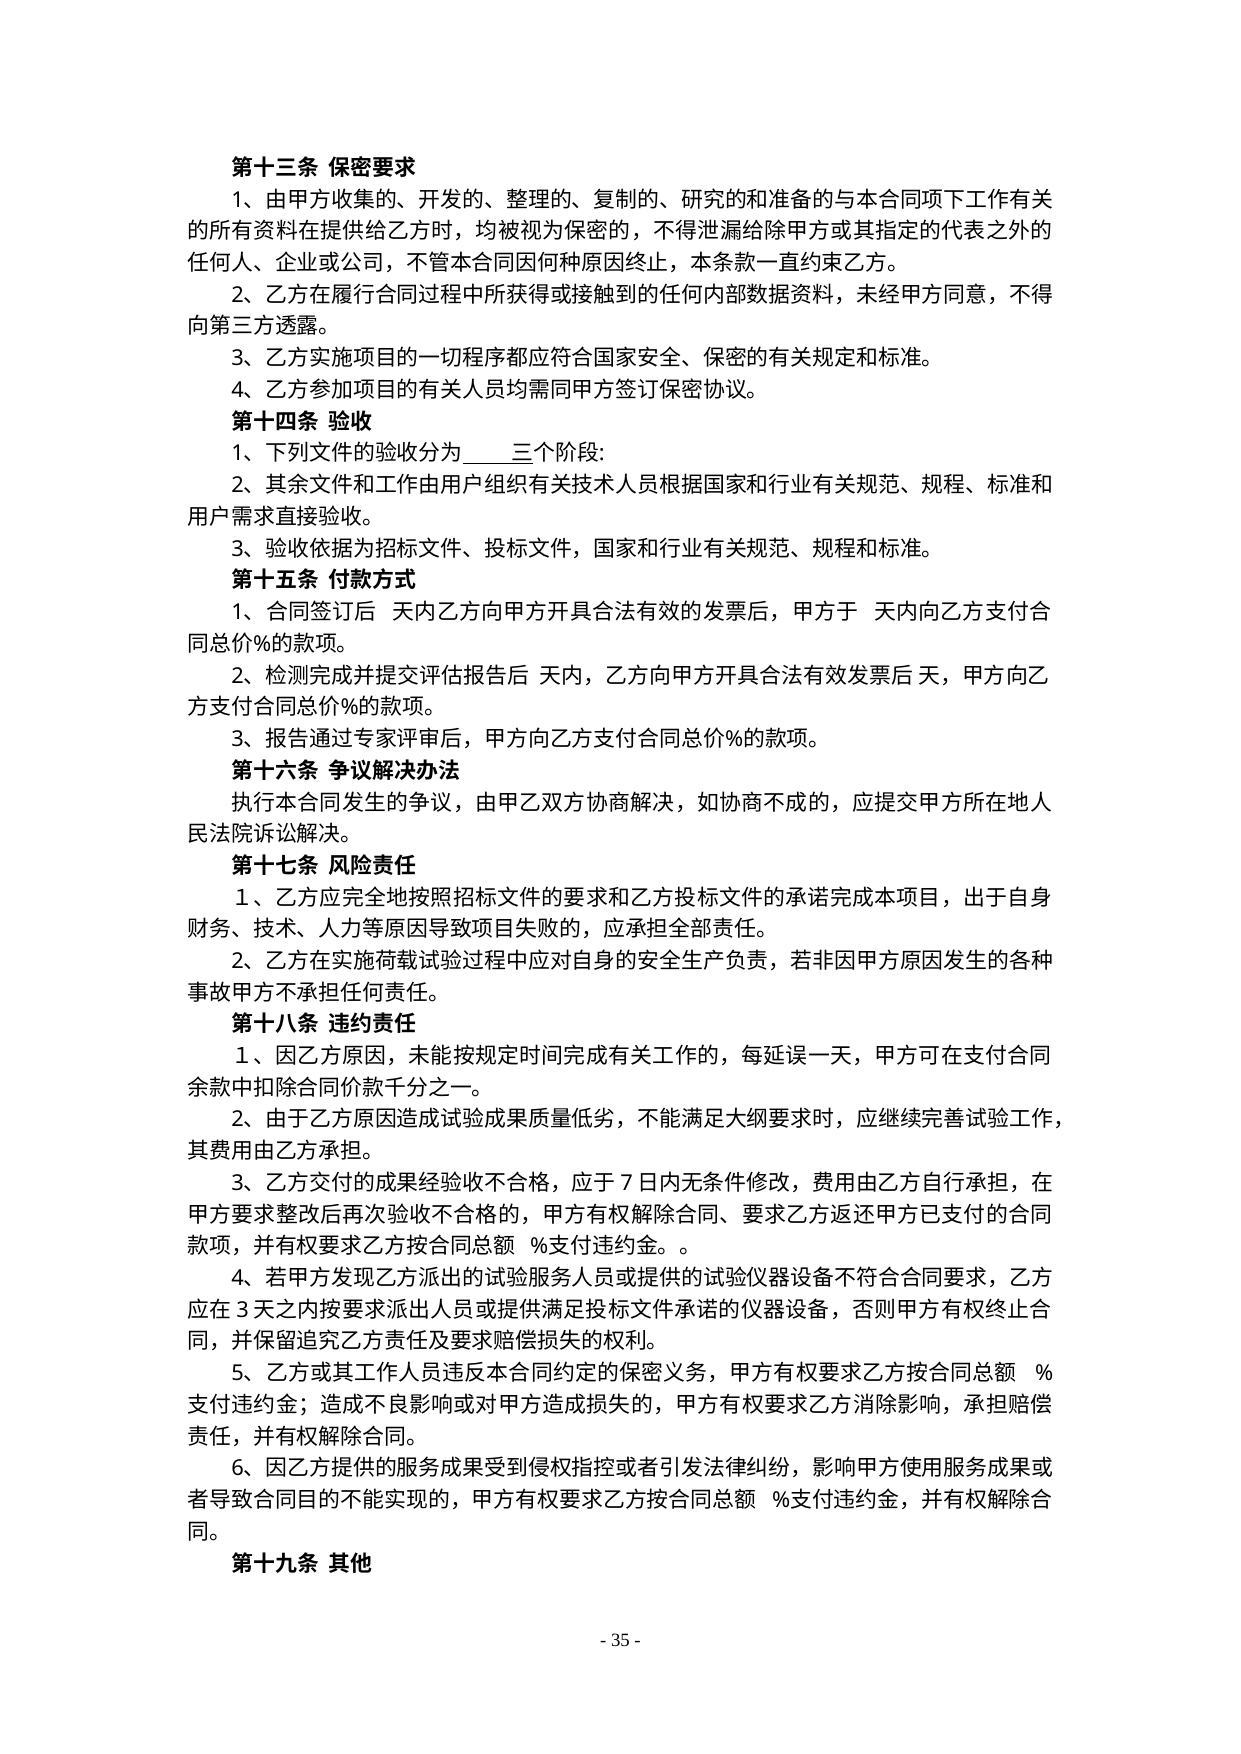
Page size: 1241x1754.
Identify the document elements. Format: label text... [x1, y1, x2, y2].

text 2、乙方在实施荷载试验过程中应对自身的安全生产负责，若非因甲方原因发生的各种事故甲方不承担任何责任。 [187, 943, 1053, 1006]
text １、因乙方原因，未能按规定时间完成有关工作的，每延误一天，甲方可在支付合同余款中扣除合同价款千分之一。 [187, 1038, 1053, 1101]
text 2、检测完成并提交评估报告后 天内，乙方向甲方开具合法有效发票后 天，甲方向乙方支付合同总价%的款项。 [187, 658, 1053, 721]
text 2、乙方在履行合同过程中所获得或接触到的任何内部数据资料，未经甲方同意，不得向第三方透露。 [187, 277, 1053, 340]
text 4、乙方参加项目的有关人员均需同甲方签订保密协议。 [187, 372, 1053, 404]
text 3、报告通过专家评审后，甲方向乙方支付合同总价%的款项。 [187, 721, 1053, 753]
text 第十三条 保密要求 [187, 150, 1053, 182]
text 5、乙方或其工作人员违反本合同约定的保密义务，甲方有权要求乙方按合同总额 %支付违约金；造成不良影响或对甲方造成损失的，甲方有权要求乙方消除影响，承担赔偿责任，并有权解除合同。 [187, 1355, 1053, 1450]
text 第十九条 其他 [187, 1546, 1053, 1577]
text １、乙方应完全地按照招标文件的要求和乙方投标文件的承诺完成本项目，出于自身财务、技术、人力等原因导致项目失败的，应承担全部责任。 [187, 879, 1053, 943]
text 4、若甲方发现乙方派出的试验服务人员或提供的试验仪器设备不符合合同要求，乙方应在3天之内按要求派出人员或提供满足投标文件承诺的仪器设备，否则甲方有权终止合同，并保留追究乙方责任及要求赔偿损失的权利。 [187, 1260, 1053, 1355]
text 第十五条 付款方式 [187, 562, 1053, 594]
text 2、由于乙方原因造成试验成果质量低劣，不能满足大纲要求时，应继续完善试验工作，其费用由乙方承担。 [187, 1101, 1053, 1165]
text 1、合同签订后 天内乙方向甲方开具合法有效的发票后，甲方于 天内向乙方支付合同总价%的款项。 [187, 594, 1053, 658]
text 2、其余文件和工作由用户组织有关技术人员根据国家和行业有关规范、规程、标准和用户需求直接验收。 [187, 467, 1053, 531]
text 执行本合同发生的争议，由甲乙双方协商解决，如协商不成的，应提交甲方所在地人民法院诉讼解决。 [187, 784, 1053, 848]
text 1、由甲方收集的、开发的、整理的、复制的、研究的和准备的与本合同项下工作有关的所有资料在提供给乙方时，均被视为保密的，不得泄漏给除甲方或其指定的代表之外的任何人、企业或公司，不管本合同因何种原因终止，本条款一直约束乙方。 [187, 182, 1053, 277]
text 第十八条 违约责任 [187, 1006, 1053, 1038]
text 3、验收依据为招标文件、投标文件，国家和行业有关规范、规程和标准。 [187, 531, 1053, 562]
text 6、因乙方提供的服务成果受到侵权指控或者引发法律纠纷，影响甲方使用服务成果或者导致合同目的不能实现的，甲方有权要求乙方按合同总额 %支付违约金，并有权解除合同。 [187, 1450, 1053, 1546]
text 1、下列文件的验收分为 三个阶段: [187, 435, 1053, 467]
text 第十四条 验收 [187, 404, 1053, 435]
text 3、乙方实施项目的一切程序都应符合国家安全、保密的有关规定和标准。 [187, 340, 1053, 372]
text 3、乙方交付的成果经验收不合格，应于7日内无条件修改，费用由乙方自行承担，在甲方要求整改后再次验收不合格的，甲方有权解除合同、要求乙方返还甲方已支付的合同款项，并有权要求乙方按合同总额 %支付违约金。。 [187, 1165, 1053, 1260]
text 第十七条 风险责任 [187, 848, 1053, 879]
text 第十六条 争议解决办法 [187, 753, 1053, 784]
